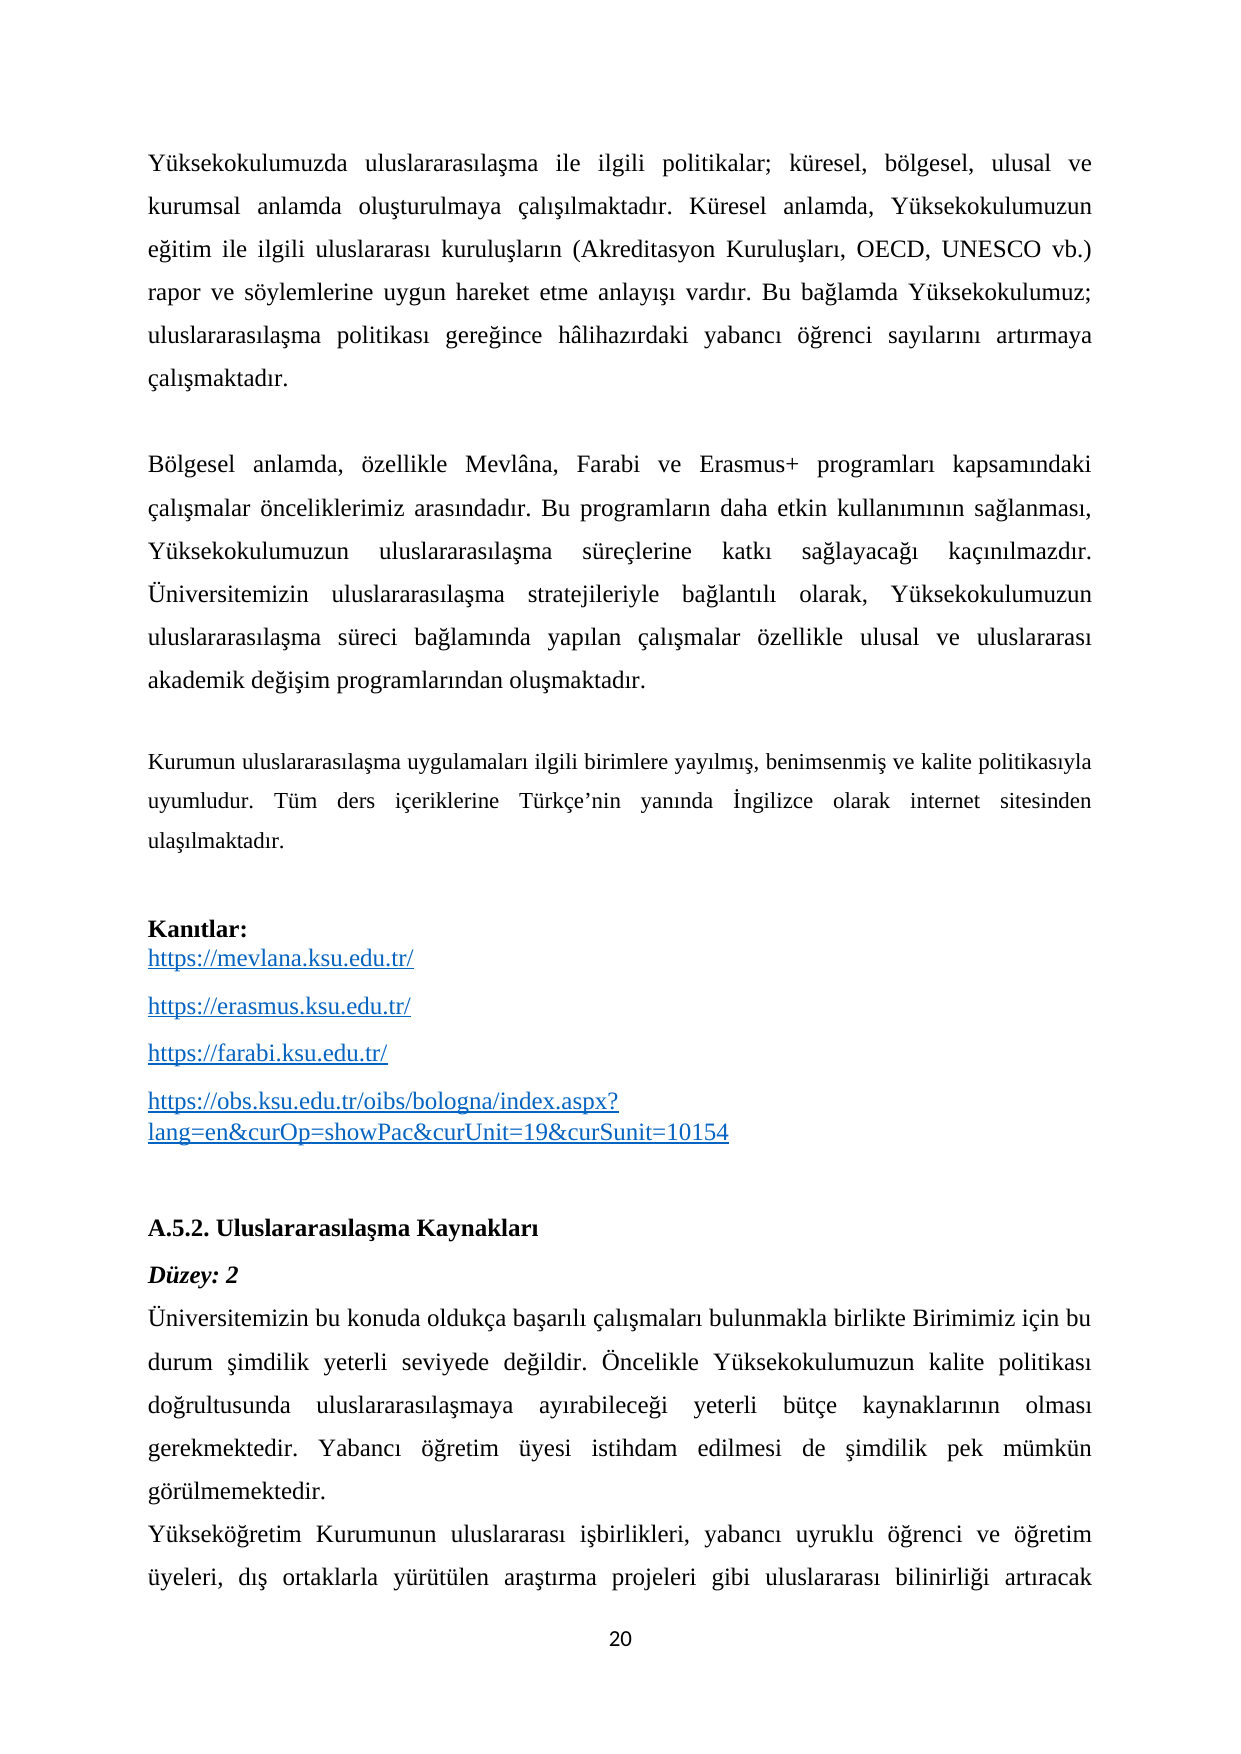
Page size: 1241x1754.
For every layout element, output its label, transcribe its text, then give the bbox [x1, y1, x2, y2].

text https://obs.ksu.edu.tr/oibs/bologna/index.aspx?lang=en&curOp=showPac&curUnit=19&curSunit=10154 [148, 1086, 1093, 1146]
text Üniversitemizin bu konuda oldukça başarılı çalışmaları bulunmakla birlikte Birimimiz için bu durum şimdilik yeterli seviyede değildir. Öncelikle Yüksekokulumuzun kalite politikası doğrultusunda uluslararasılaşmaya ayırabileceği yeterli bütçe kaynaklarının olması gerekmektedir. Yabancı öğretim üyesi istihdam edilmesi de şimdilik pek mümkün görülmemektedir. [148, 1303, 1093, 1505]
text Düzey: 2 [148, 1260, 1093, 1289]
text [148, 1519, 1093, 1591]
text A.5.2. Uluslararasılaşma Kaynakları [148, 1213, 1093, 1241]
text Kurumun uluslararasılaşma uygulamaları ilgili birimlere yayılmış, benimsenmiş ve kalite politikasıyla uyumludur. Tüm ders içeriklerine Türkçe’nin yanında İngilizce olarak internet sitesinden ulaşılmaktadır. [148, 748, 1093, 853]
text https://erasmus.ksu.edu.tr/ [148, 991, 1093, 1019]
text Bölgesel anlamda, özellikle Mevlâna, Farabi ve Erasmus+ programları kapsamındaki çalışmalar önceliklerimiz arasındadır. Bu programların daha etkin kullanımının sağlanması, Yüksekokulumuzun uluslararasılaşma süreçlerine katkı sağlayacağı kaçınılmazdır. Üniversitemizin uluslararasılaşma stratejileriyle bağlantılı olarak, Yüksekokulumuzun uluslararasılaşma süreci bağlamında yapılan çalışmalar özellikle ulusal ve uluslararası akademik değişim programlarından oluşmaktadır. [148, 449, 1093, 694]
text Kanıtlar: [148, 914, 1093, 943]
text https://farabi.ksu.edu.tr/ [148, 1038, 1093, 1067]
text Yüksekokulumuzda uluslararasılaşma ile ilgili politikalar; küresel, bölgesel, ulusal ve kurumsal anlamda oluşturulmaya çalışılmaktadır. Küresel anlamda, Yüksekokulumuzun eğitim ile ilgili uluslararası kuruluşların (Akreditasyon Kuruluşları, OECD, UNESCO vb.) rapor ve söylemlerine uygun hareket etme anlayışı vardır. Bu bağlamda Yüksekokulumuz; uluslararasılaşma politikası gereğince hâlihazırdaki yabancı öğrenci sayılarını artırmaya çalışmaktadır. [148, 148, 1093, 392]
text https://mevlana.ksu.edu.tr/ [148, 943, 1093, 972]
